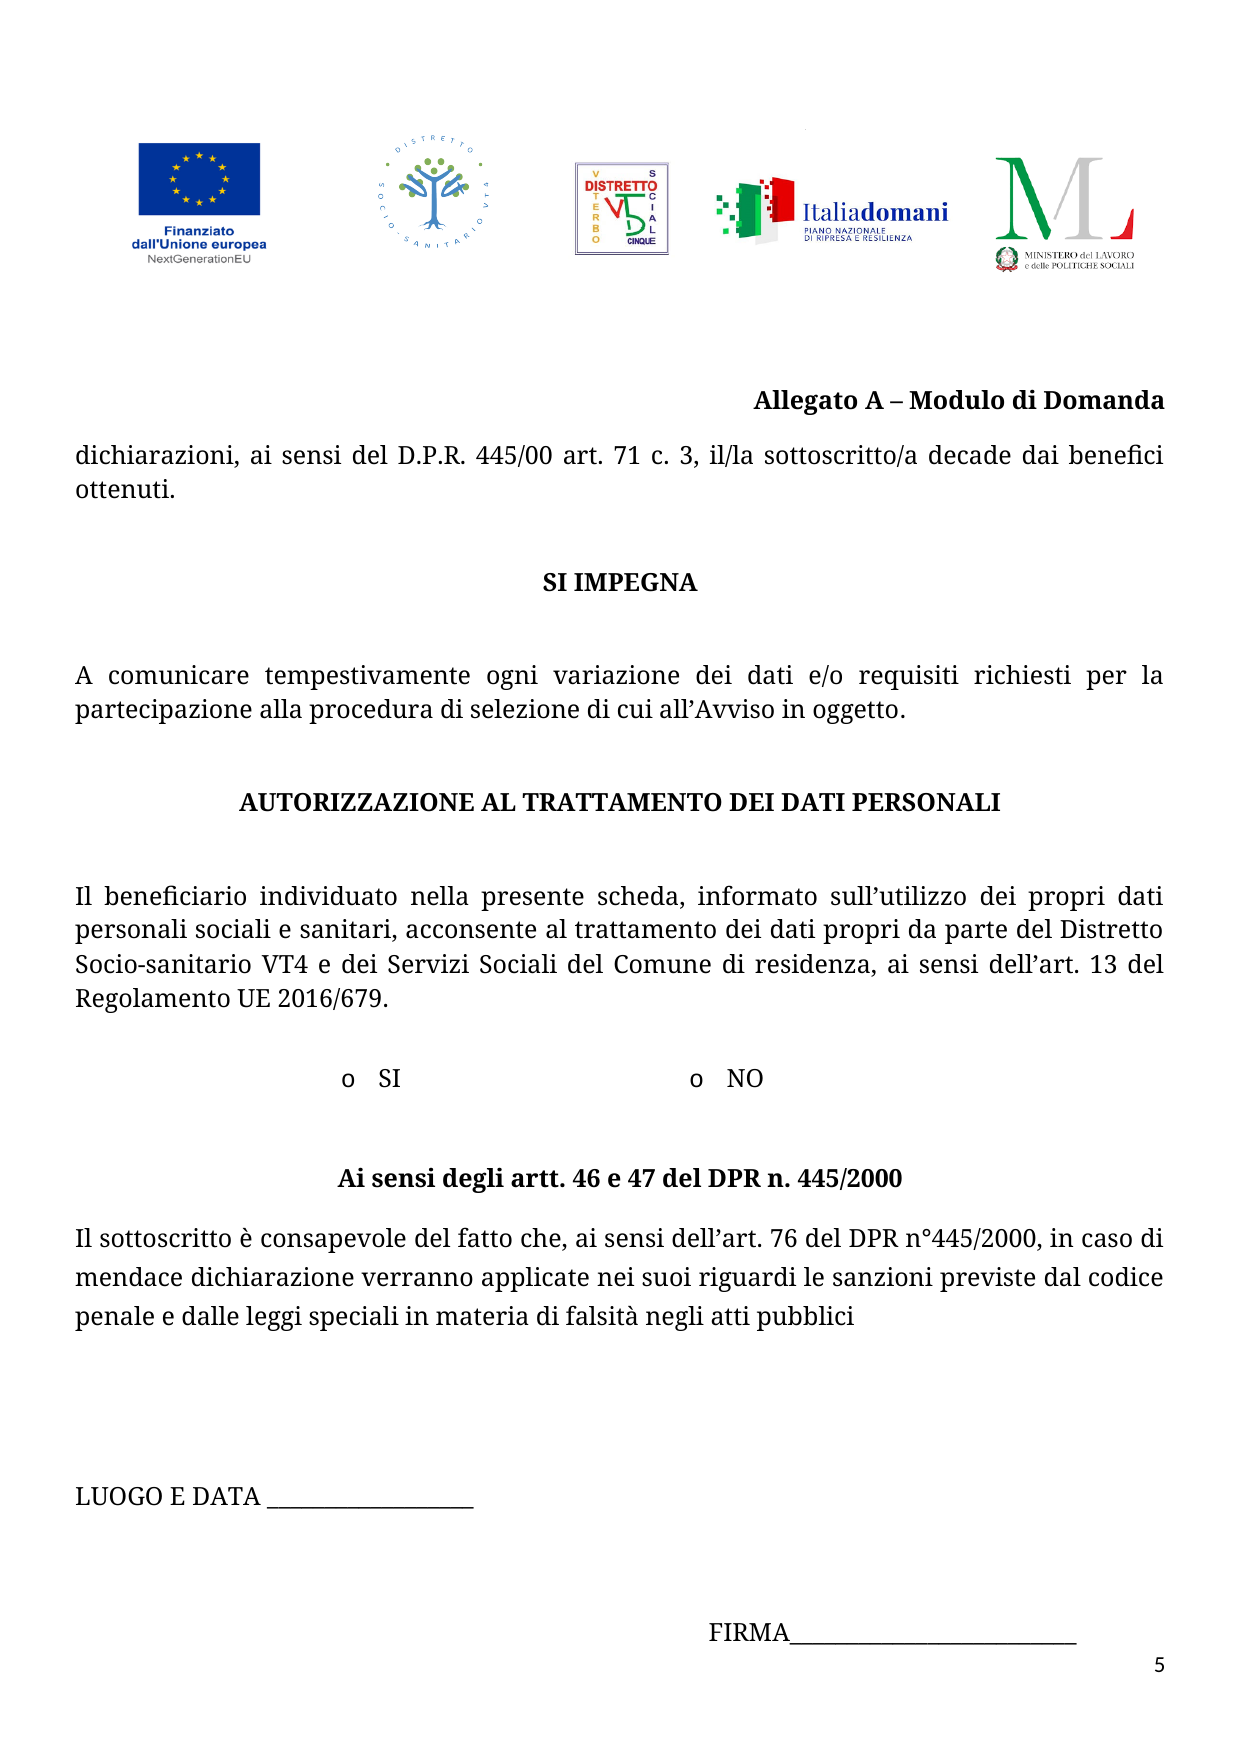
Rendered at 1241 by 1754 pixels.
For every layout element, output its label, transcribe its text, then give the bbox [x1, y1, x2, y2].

text Il beneficiario individuato nella presente scheda, informato sull’utilizzo dei propri dati personali sociali e sanitari, acconsente al trattamento dei dati propri da parte del Distretto Socio-sanitario VT4 e dei Servizi Sociali del Comune di residenza, ai sensi dell’art. 13 del Regolamento UE 2016/679. [75, 878, 1165, 1014]
picture [376, 134, 489, 248]
table_header LUOGO E DATA __________________ [64, 1479, 616, 1649]
text Ai sensi degli artt. 46 e 47 del DPR n. 445/2000 [75, 1160, 1165, 1194]
table_header FIRMA_________________________ [616, 1479, 1168, 1649]
text SI IMPEGNA [75, 565, 1165, 599]
table_header NO [565, 1061, 1067, 1100]
picture [82, 134, 315, 273]
picture [552, 131, 688, 278]
picture [710, 115, 953, 277]
picture [982, 132, 1147, 297]
text A comunicare tempestivamente ogni variazione dei dati e/o requisiti richiesti per la partecipazione alla procedura di selezione di cui all’Avviso in oggetto. [75, 658, 1165, 726]
text Il sottoscritto è consapevole del fatto che, ai sensi dell’art. 76 del DPR n°445/2000, in caso di mendace dichiarazione verranno applicate nei suoi riguardi le sanzioni previste dal codice penale e dalle leggi speciali in materia di falsità negli atti pubblici [75, 1220, 1165, 1333]
text AUTORIZZAZIONE AL TRATTAMENTO DEI DATI PERSONALI [75, 785, 1165, 819]
table_header SI [64, 1061, 565, 1100]
